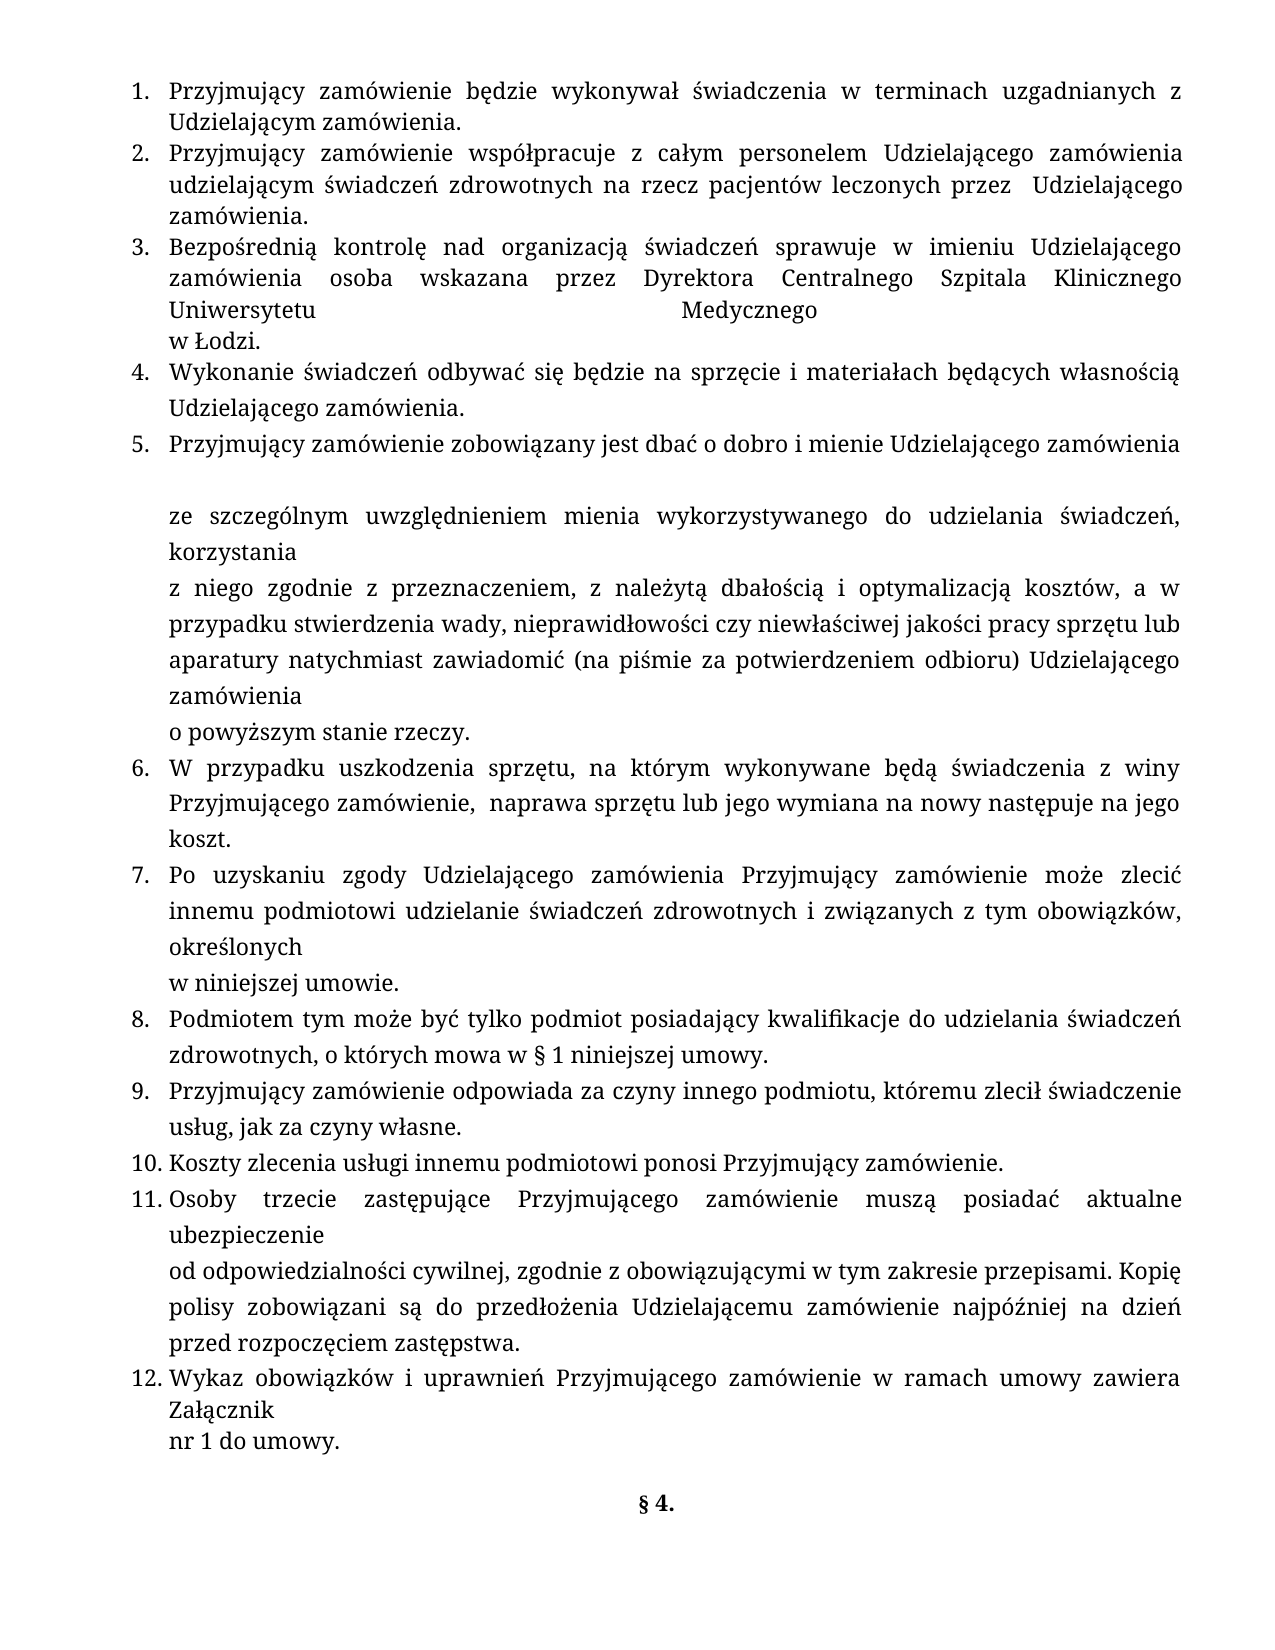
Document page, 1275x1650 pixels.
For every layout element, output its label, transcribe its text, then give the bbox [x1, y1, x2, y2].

list Przyjmujący zamówienie odpowiada za czyny innego podmiotu, któremu zlecił świadczenie usług, jak za czyny własne. [131, 1075, 1183, 1142]
list W przypadku uszkodzenia sprzętu, na którym wykonywane będą świadczenia z winy Przyjmującego zamówienie, naprawa sprzętu lub jego wymiana na nowy następuje na jego koszt. [131, 751, 1181, 854]
list Osoby trzecie zastępujące Przyjmującego zamówienie muszą posiadać aktualne ubezpieczenie od odpowiedzialności cywilnej, zgodnie z obowiązującymi w tym zakresie przepisami. Kopię polisy zobowiązani są do przedłożenia Udzielającemu zamówienie najpóźniej na dzień przed rozpoczęciem zastępstwa. [131, 1183, 1183, 1358]
list Przyjmujący zamówienie współpracuje z całym personelem Udzielającego zamówienia udzielającym świadczeń zdrowotnych na rzecz pacjentów leczonych przez Udzielającego zamówienia. [131, 137, 1183, 231]
list Wykonanie świadczeń odbywać się będzie na sprzęcie i materiałach będących własnością Udzielającego zamówienia. [131, 356, 1181, 423]
list Przyjmujący zamówienie będzie wykonywał świadczenia w terminach uzgadnianych z Udzielającym zamówienia. [131, 75, 1183, 137]
list Po uzyskaniu zgody Udzielającego zamówienia Przyjmujący zamówienie może zlecić innemu podmiotowi udzielanie świadczeń zdrowotnych i związanych z tym obowiązków, określonych w niniejszej umowie. [131, 859, 1183, 998]
list Bezpośrednią kontrolę nad organizacją świadczeń sprawuje w imieniu Udzielającego zamówienia osoba wskazana przez Dyrektora Centralnego Szpitala Klinicznego Uniwersytetu Medycznego w Łodzi. [131, 231, 1183, 356]
list Podmiotem tym może być tylko podmiot posiadający kwalifikacje do udzielania świadczeń zdrowotnych, o których mowa w § 1 niniejszej umowy. [131, 1003, 1183, 1070]
text 4. [131, 1487, 1181, 1519]
list Przyjmujący zamówienie zobowiązany jest dbać o dobro i mienie Udzielającego zamówienia ze szczególnym uwzględnieniem mienia wykorzystywanego do udzielania świadczeń, korzystania z niego zgodnie z przeznaczeniem, z należytą dbałością i optymalizacją kosztów, a w przypadku stwierdzenia wady, nieprawidłowości czy niewłaściwej jakości pracy sprzętu lub aparatury natychmiast zawiadomić (na piśmie za potwierdzeniem odbioru) Udzielającego zamówienia o powyższym stanie rzeczy. [131, 428, 1181, 747]
list Koszty zlecenia usługi innemu podmiotowi ponosi Przyjmujący zamówienie. [131, 1147, 1183, 1178]
list Wykaz obowiązków i uprawnień Przyjmującego zamówienie w ramach umowy zawiera Załącznik nr 1 do umowy. [131, 1362, 1181, 1456]
